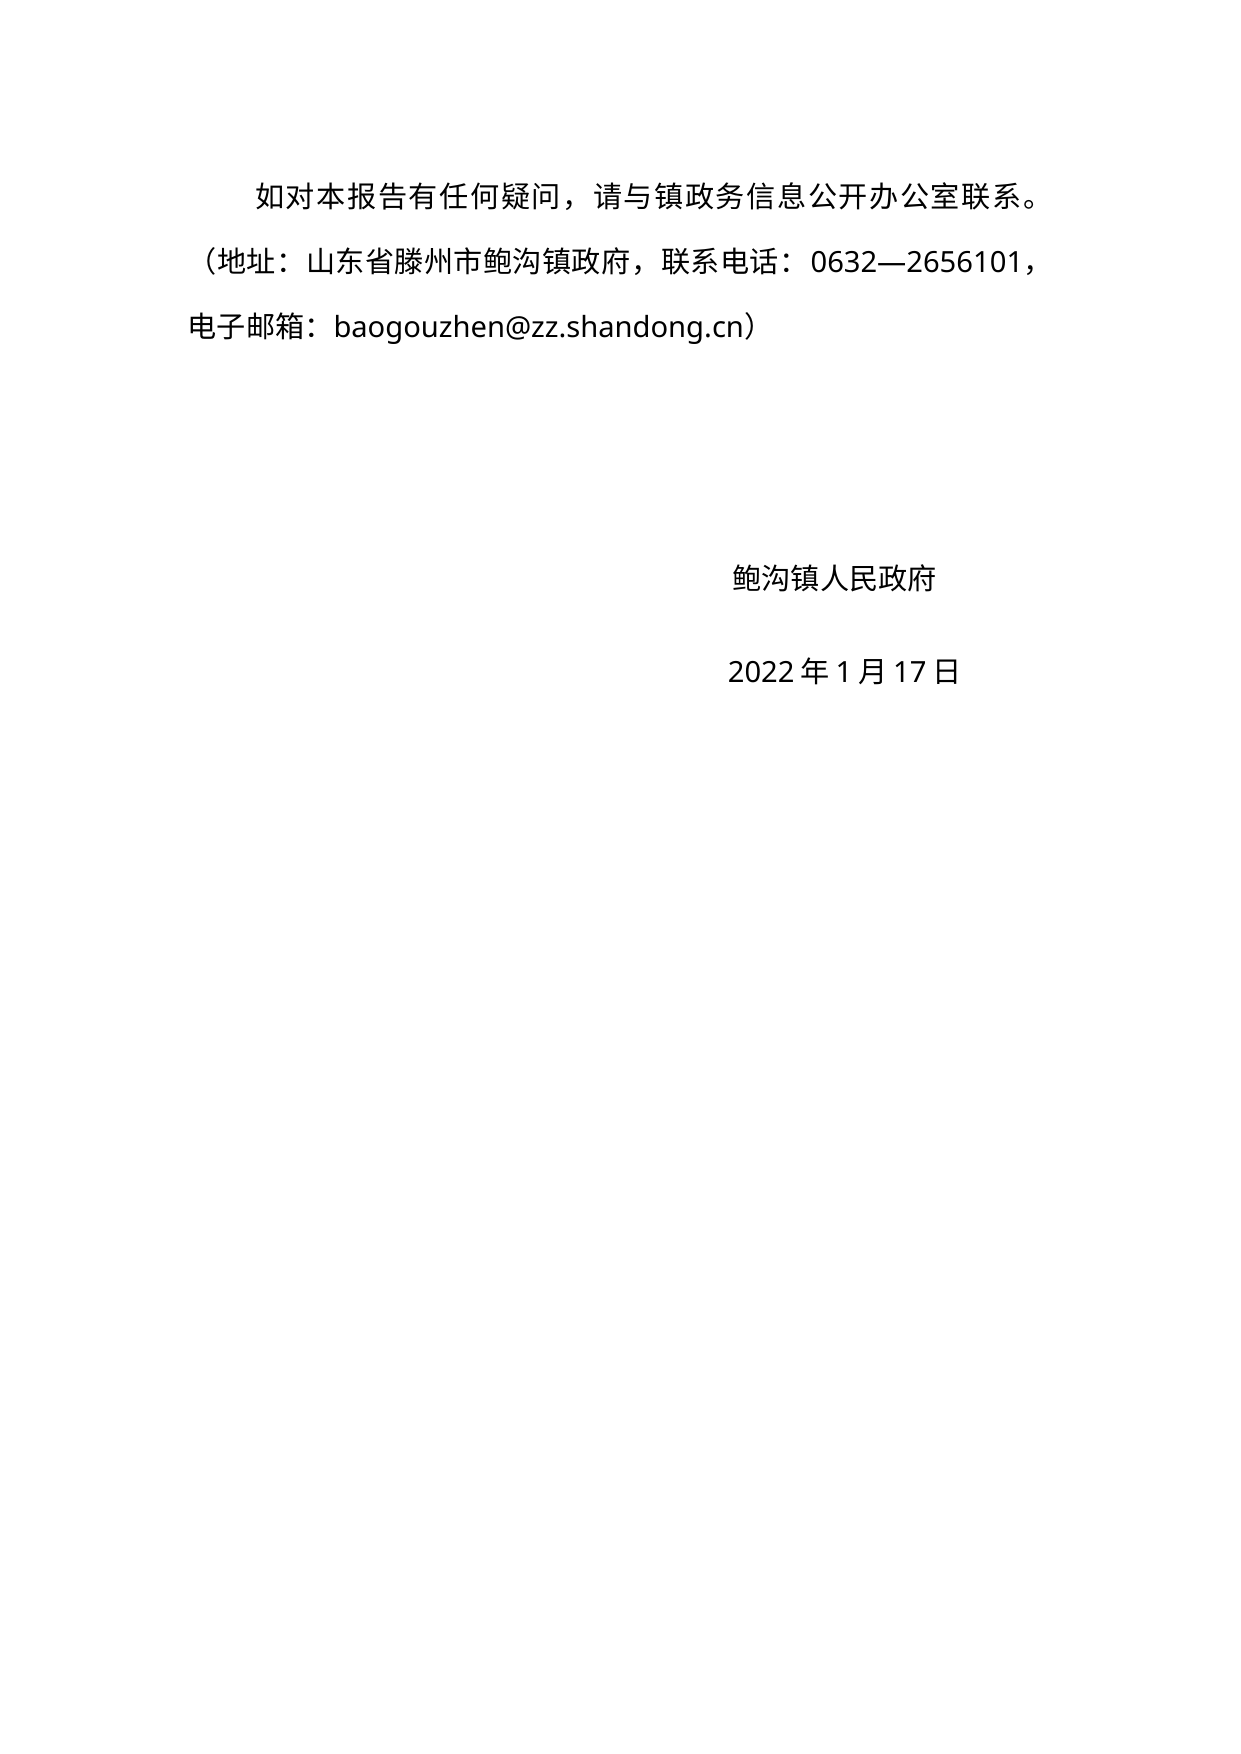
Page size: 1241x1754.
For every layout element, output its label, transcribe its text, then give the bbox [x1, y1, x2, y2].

text 2022年1月17日 [327, 638, 1053, 703]
text 鲍沟镇人民政府 [304, 479, 1053, 609]
text 如对本报告有任何疑问，请与镇政务信息公开办公室联系。（地址：山东省滕州市鲍沟镇政府，联系电话：0632—2656101，电子邮箱：baogouzhen@zz.shandong.cn） [187, 162, 1053, 357]
